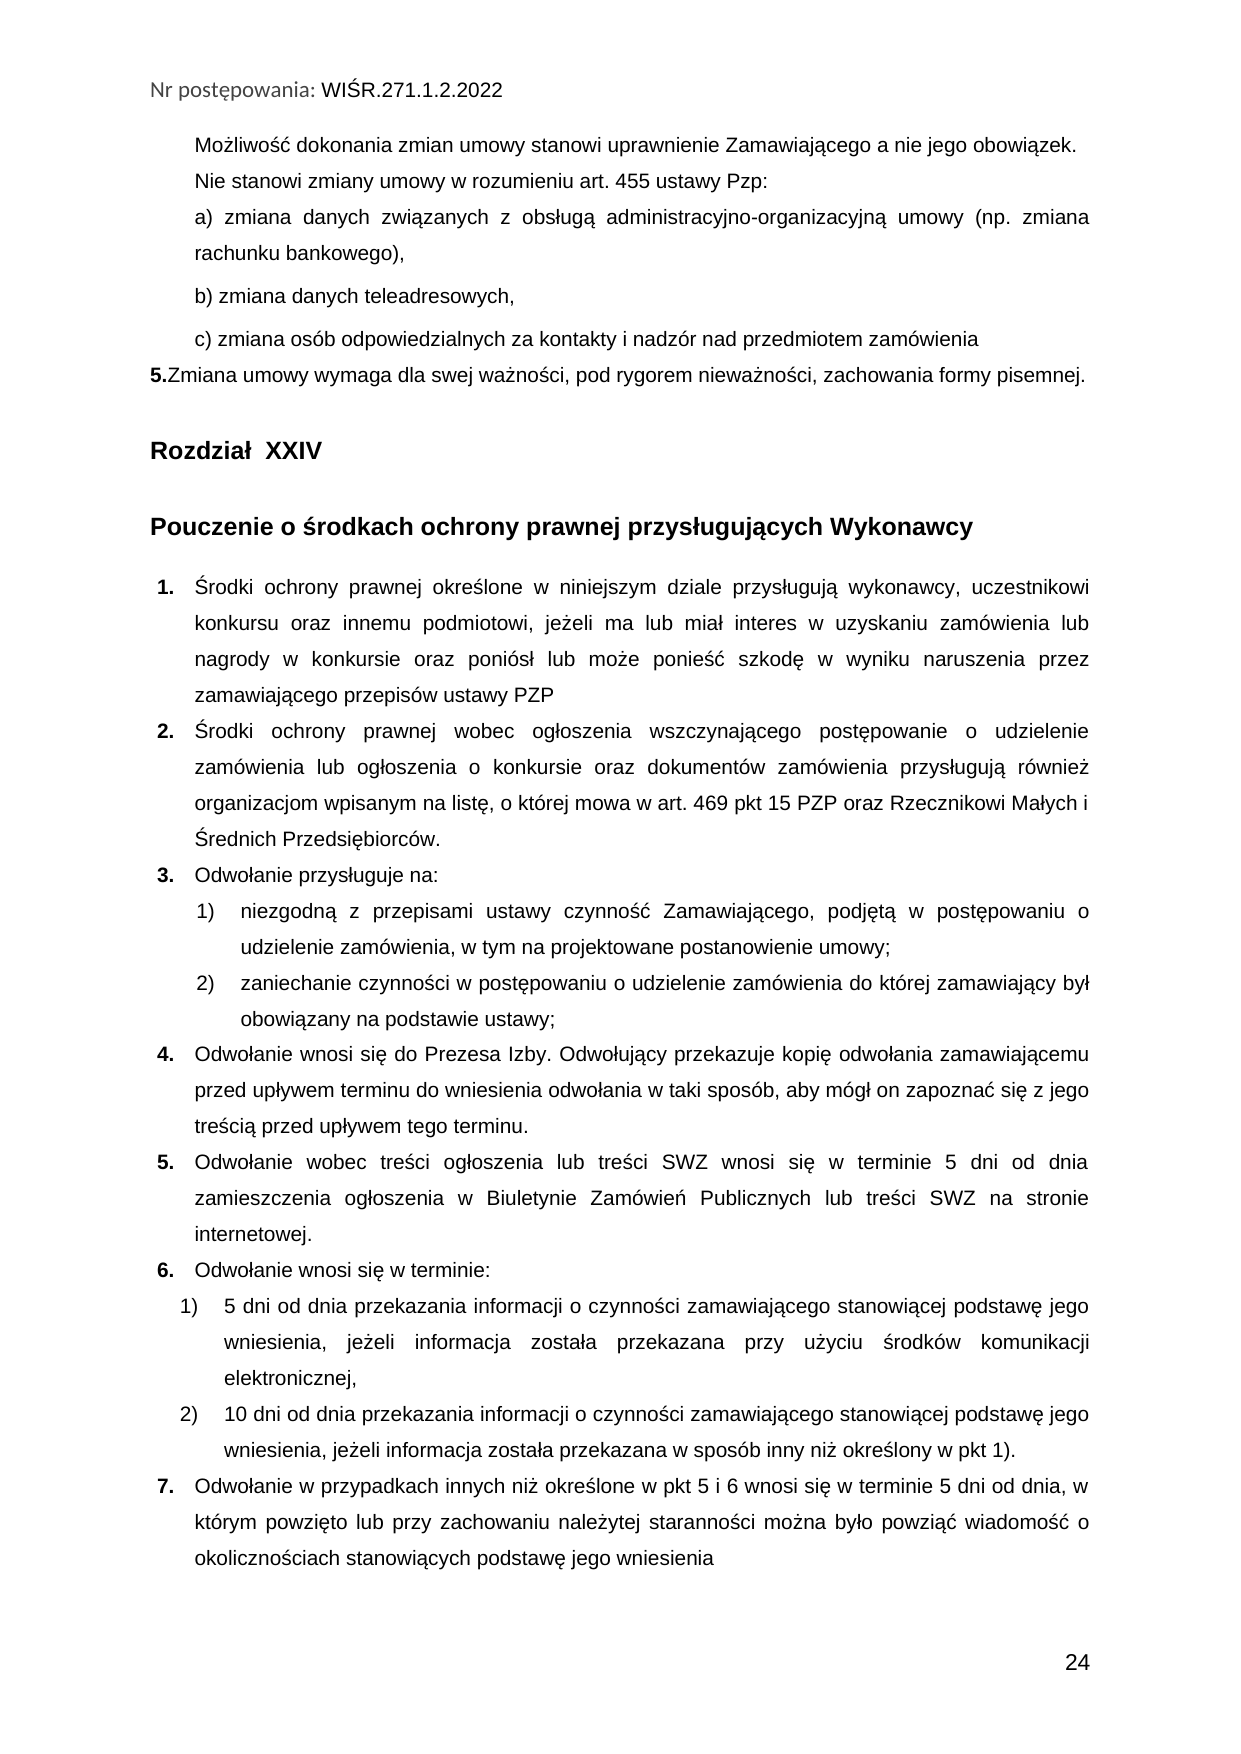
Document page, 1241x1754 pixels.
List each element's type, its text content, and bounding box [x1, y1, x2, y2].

text 2) zaniechanie czynności w postępowaniu o udzielenie zamówienia do której zamawiający był obowiązany na podstawie ustawy; [196, 970, 1090, 1030]
text a) zmiana danych związanych z obsługą administracyjno-organizacyjną umowy (np. zmiana rachunku bankowego), [194, 205, 1090, 265]
list Odwołanie w przypadkach innych niż określone w pkt 5 i 6 wnosi się w terminie 5 dni od dnia, w którym powzięto lub przy zachowaniu należytej staranności można było powziąć wiadomość o okolicznościach stanowiących podstawę jego wniesienia [157, 1473, 1090, 1569]
text Możliwość dokonania zmian umowy stanowi uprawnienie Zamawiającego a nie jego obowiązek. [194, 133, 1090, 157]
text 2) 10 dni od dnia przekazania informacji o czynności zamawiającego stanowiącej podstawę jego wniesienia, jeżeli informacja została przekazana w sposób inny niż określony w pkt 1). [179, 1402, 1090, 1462]
text c) zmiana osób odpowiedzialnych za kontakty i nadzór nad przedmiotem zamówienia [194, 327, 1090, 351]
list Odwołanie wnosi się do Prezesa Izby. Odwołujący przekazuje kopię odwołania zamawiającemu przed upływem terminu do wniesienia odwołania w taki sposób, aby mógł on zapoznać się z jego treścią przed upływem tego terminu. [157, 1042, 1090, 1138]
text Nie stanowi zmiany umowy w rozumieniu art. 455 ustawy Pzp: [194, 169, 1090, 193]
subtitle Pouczenie o środkach ochrony prawnej przysługujących Wykonawcy [150, 512, 1090, 541]
text b) zmiana danych teleadresowych, [194, 284, 1090, 308]
list Środki ochrony prawnej wobec ogłoszenia wszczynającego postępowanie o udzielenie zamówienia lub ogłoszenia o konkursie oraz dokumentów zamówienia przysługują również organizacjom wpisanym na listę, o której mowa w art. 469 pkt 15 PZP oraz Rzecznikowi Małych i Średnich Przedsiębiorców. [157, 719, 1090, 851]
text 1) niezgodną z przepisami ustawy czynność Zamawiającego, podjętą w postępowaniu o udzielenie zamówienia, w tym na projektowane postanowienie umowy; [196, 898, 1090, 958]
list Odwołanie wnosi się w terminie: [157, 1258, 1090, 1282]
list Odwołanie wobec treści ogłoszenia lub treści SWZ wnosi się w terminie 5 dni od dnia zamieszczenia ogłoszenia w Biuletynie Zamówień Publicznych lub treści SWZ na stronie internetowej. [157, 1150, 1090, 1246]
text 1) 5 dni od dnia przekazania informacji o czynności zamawiającego stanowiącej podstawę jego wniesienia, jeżeli informacja została przekazana przy użyciu środków komunikacji elektronicznej, [179, 1294, 1090, 1390]
list Środki ochrony prawnej określone w niniejszym dziale przysługują wykonawcy, uczestnikowi konkursu oraz innemu podmiotowi, jeżeli ma lub miał interes w uzyskaniu zamówienia lub nagrody w konkursie oraz poniósł lub może ponieść szkodę w wyniku naruszenia przez zamawiającego przepisów ustawy PZP [157, 575, 1090, 707]
list Odwołanie przysługuje na: [157, 863, 1090, 887]
text 5.Zmiana umowy wymaga dla swej ważności, pod rygorem nieważności, zachowania formy pisemnej. [150, 363, 1090, 387]
subtitle Rozdział XXIV [150, 436, 1090, 465]
